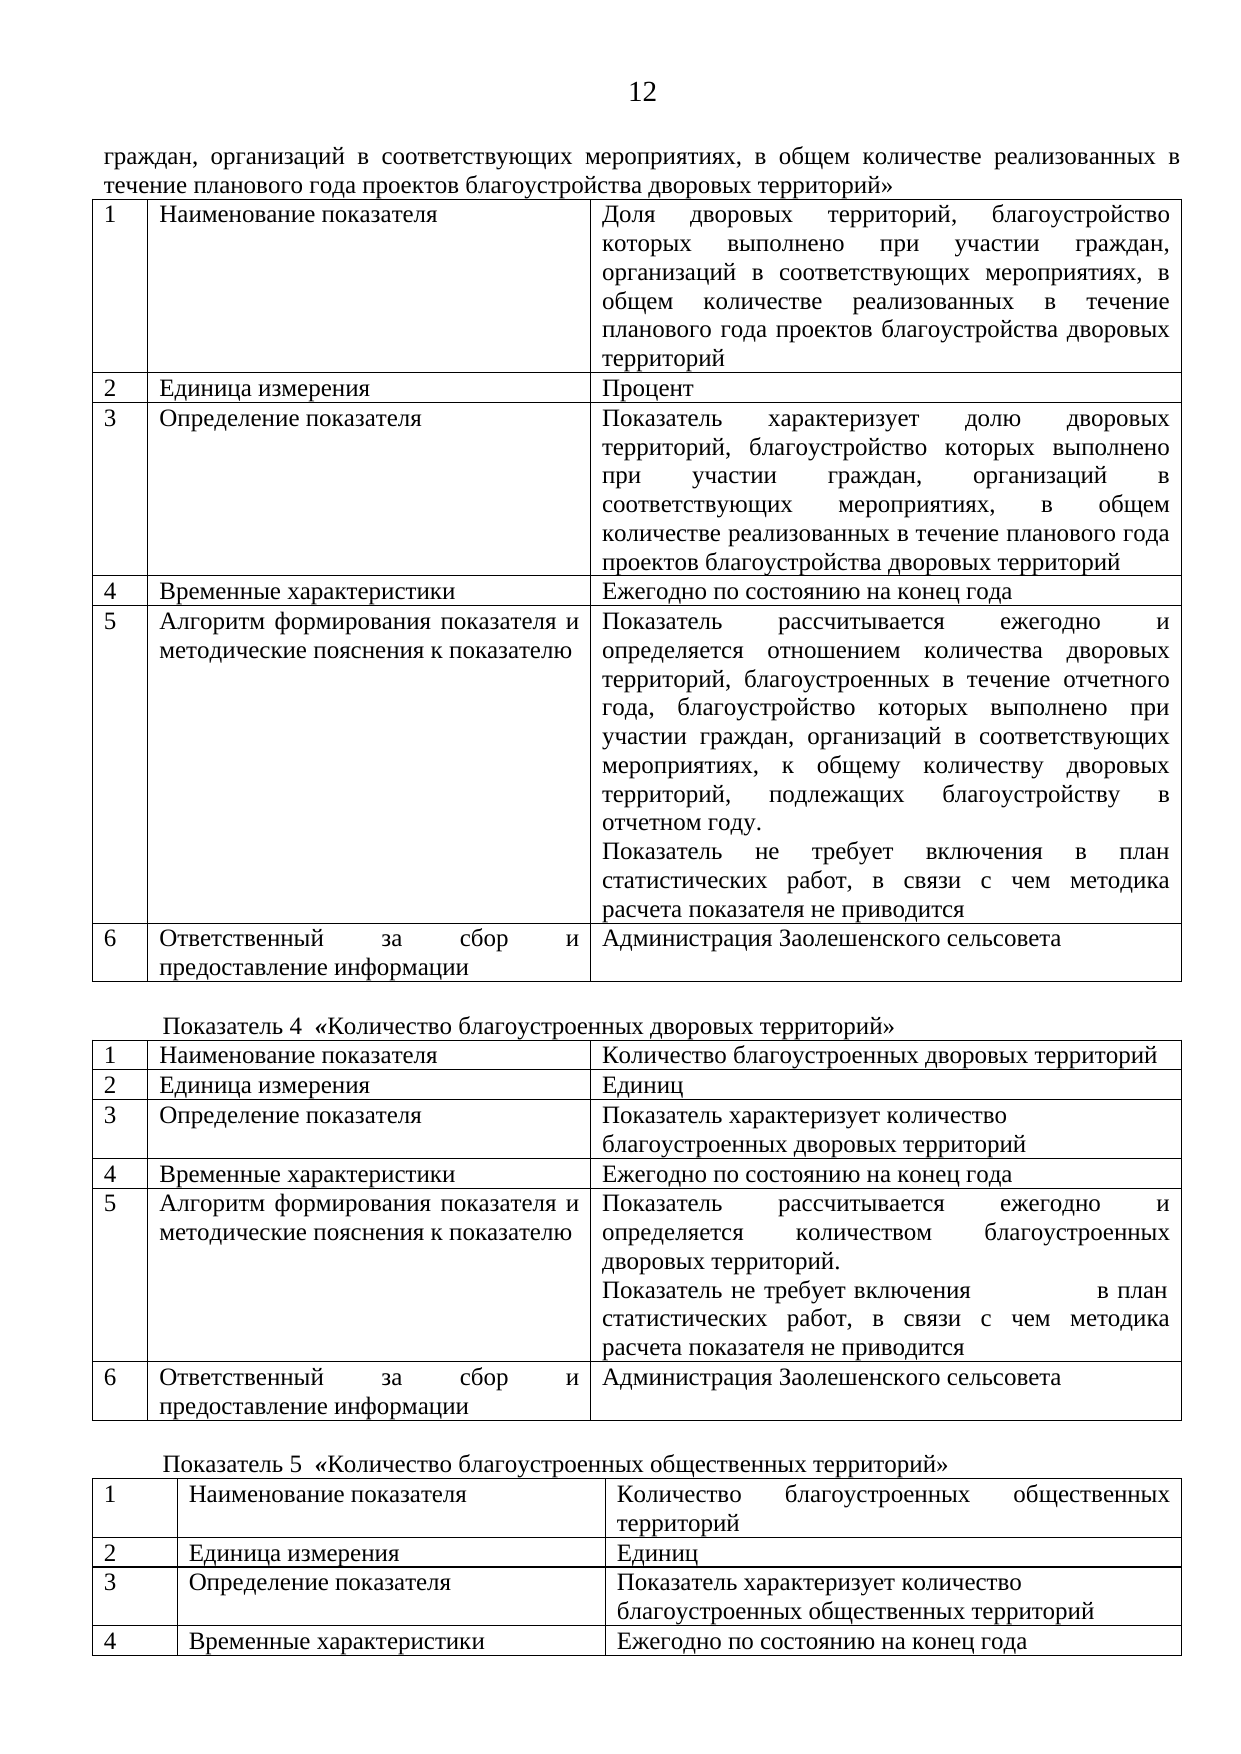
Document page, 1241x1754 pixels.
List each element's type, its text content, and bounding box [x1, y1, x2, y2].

table_cell 5 [93, 606, 147, 922]
table_header 1 [93, 200, 147, 372]
table_cell Единиц [591, 1070, 1181, 1099]
table_cell Ежегодно по состоянию на конец года [606, 1626, 1181, 1655]
table_cell Определение показателя [178, 1568, 605, 1625]
table_cell Единиц [606, 1538, 1181, 1566]
table_cell Ответственный за сбор и предоставление информации [148, 1362, 590, 1419]
table_header Доля дворовых территорий, благоустройство которых выполнено при участии граждан, организаций в соответствующих мероприятиях, в общем количестве реализованных в течение планового года проектов благоустройства дворовых территорий [591, 200, 1181, 372]
table_cell 3 [93, 1568, 177, 1625]
text Показатель 4 «Количество благоустроенных дворовых территорий» [103, 1011, 1181, 1039]
text Показатель 5 «Количество благоустроенных общественных территорий» [103, 1449, 1181, 1478]
table_cell Временные характеристики [148, 1159, 590, 1187]
table_cell Показатель характеризует количество благоустроенных дворовых территорий [591, 1100, 1181, 1158]
table_cell 5 [93, 1189, 147, 1361]
table_cell Ежегодно по состоянию на конец года [591, 576, 1181, 605]
table_cell 2 [93, 1538, 177, 1566]
table_header Наименование показателя [178, 1479, 605, 1537]
table_cell Определение показателя [148, 403, 590, 575]
table_header 1 [93, 1479, 177, 1537]
table_cell Ответственный за сбор и предоставление информации [148, 924, 590, 981]
table_cell 4 [93, 1159, 147, 1187]
table_header Наименование показателя [148, 1041, 590, 1069]
table_header 1 [93, 1041, 147, 1069]
table_cell Процент [591, 373, 1181, 402]
table_cell 4 [93, 576, 147, 605]
table_cell Показатель рассчитывается ежегодно и определяется количеством благоустроенных дворовых территорий. Показатель не требует включения в план статистических работ, в связи с чем методика расчета показателя не приводится [591, 1189, 1181, 1361]
table_cell Определение показателя [148, 1100, 590, 1158]
table_cell Алгоритм формирования показателя и методические пояснения к показателю [148, 1189, 590, 1361]
table_cell Показатель характеризует долю дворовых территорий, благоустройство которых выполнено при участии граждан, организаций в соответствующих мероприятиях, в общем количестве реализованных в течение планового года проектов благоустройства дворовых территорий [591, 403, 1181, 575]
table_cell 6 [93, 1362, 147, 1419]
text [103, 141, 1181, 198]
table_header Наименование показателя [148, 200, 590, 372]
table_cell Единица измерения [148, 1070, 590, 1099]
table_cell Ежегодно по состоянию на конец года [591, 1159, 1181, 1187]
table_cell Единица измерения [178, 1538, 605, 1566]
table_cell 2 [93, 1070, 147, 1099]
table_cell 6 [93, 924, 147, 981]
table_cell Временные характеристики [178, 1626, 605, 1655]
table_cell Администрация Заолешенского сельсовета [591, 924, 1181, 981]
table_cell Временные характеристики [148, 576, 590, 605]
table_cell Показатель характеризует количество благоустроенных общественных территорий [606, 1568, 1181, 1625]
table_cell 3 [93, 403, 147, 575]
table_header Количество благоустроенных дворовых территорий [591, 1041, 1181, 1069]
table_cell Администрация Заолешенского сельсовета [591, 1362, 1181, 1419]
table_cell 2 [93, 373, 147, 402]
table_cell Алгоритм формирования показателя и методические пояснения к показателю [148, 606, 590, 922]
table_header Количество благоустроенных общественных территорий [606, 1479, 1181, 1537]
table_cell 3 [93, 1100, 147, 1158]
table_cell Единица измерения [148, 373, 590, 402]
table_cell 4 [93, 1626, 177, 1655]
table_cell Показатель рассчитывается ежегодно и определяется отношением количества дворовых территорий, благоустроенных в течение отчетного года, благоустройство которых выполнено при участии граждан, организаций в соответствующих мероприятиях, к общему количеству дворовых территорий, подлежащих благоустройству в отчетном году. Показатель не требует включения в план статистических работ, в связи с чем методика расчета показателя не приводится [591, 606, 1181, 922]
